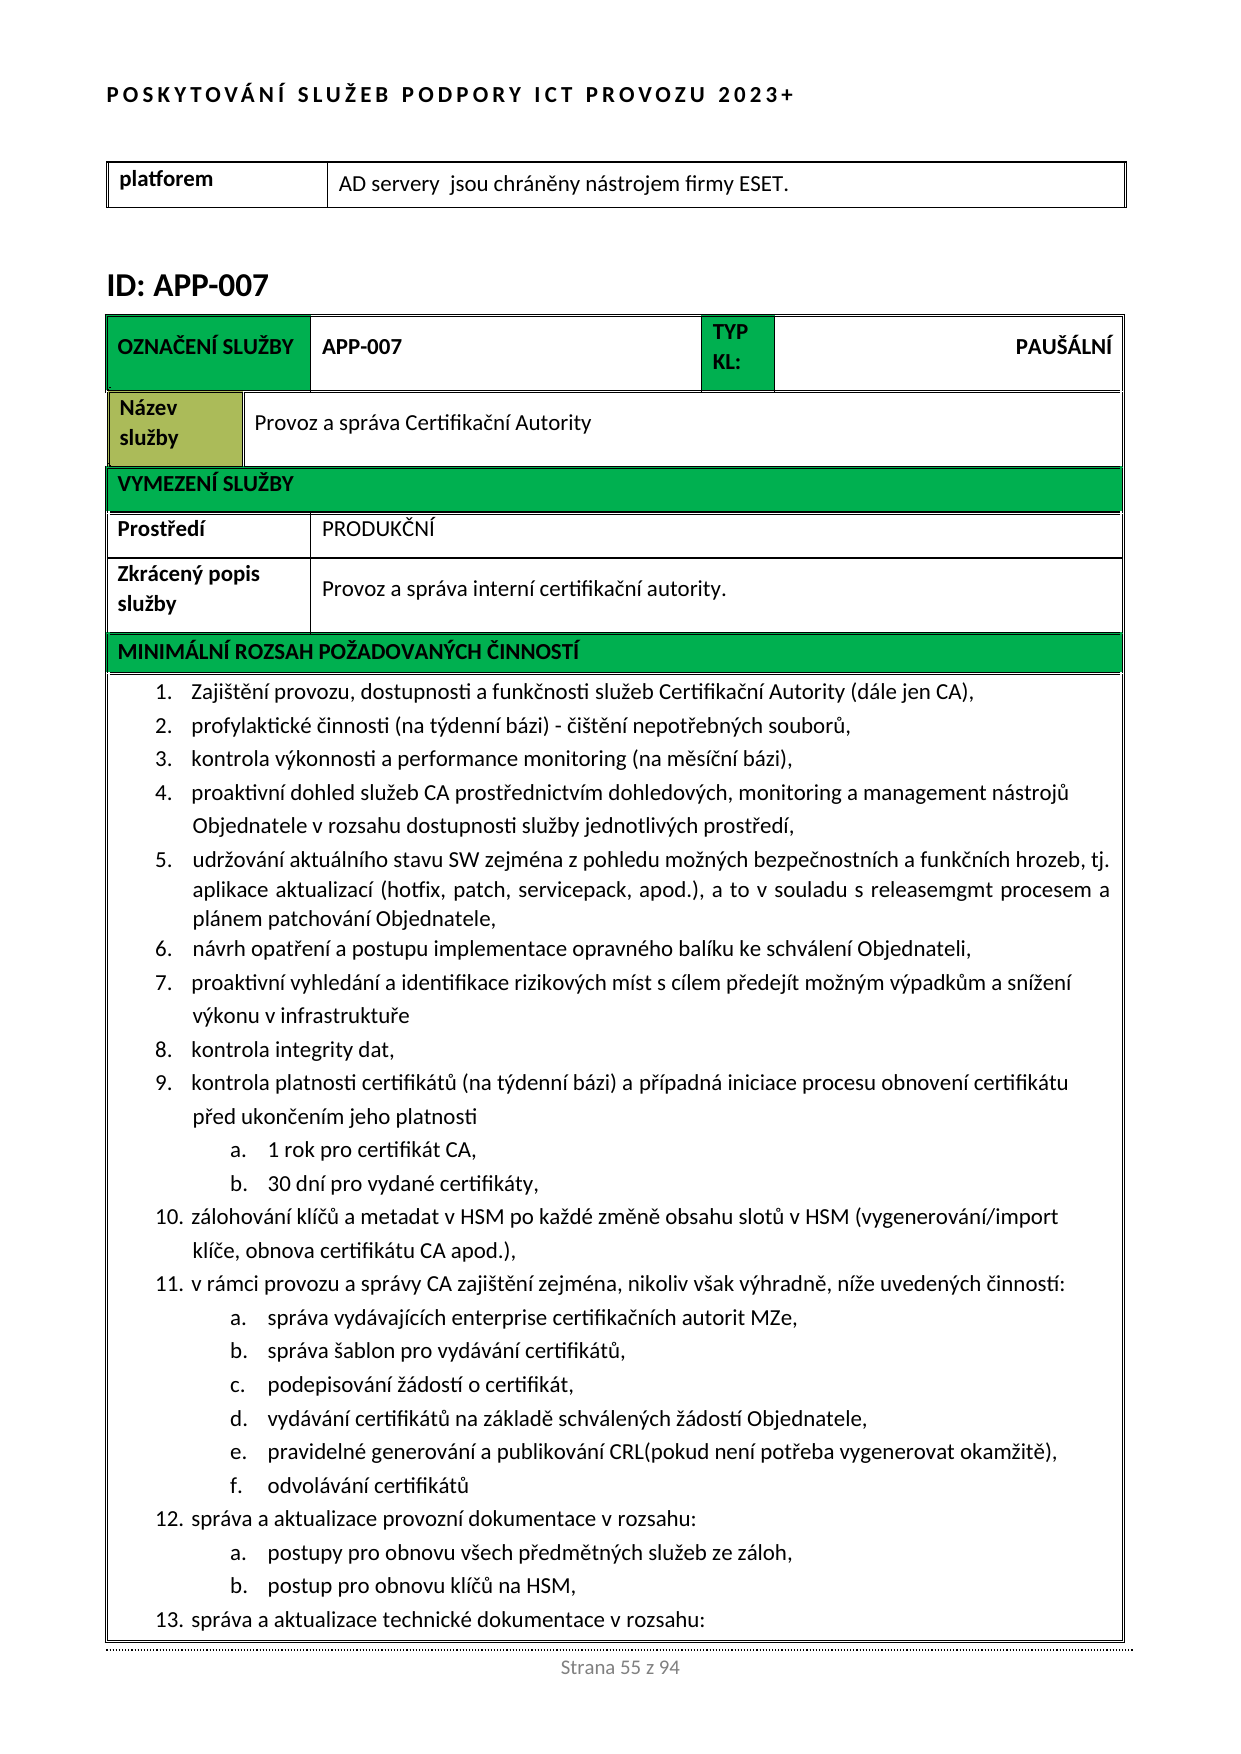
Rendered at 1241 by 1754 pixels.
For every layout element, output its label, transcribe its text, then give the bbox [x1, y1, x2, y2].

table_cell VYMEZENÍ SLUŽBY [108, 466, 1122, 511]
table_cell Zkrácený popis služby [108, 559, 310, 632]
table_cell Provoz a správa interní certifikační autority. [311, 559, 1122, 632]
table_cell Prostředí [108, 511, 310, 557]
table_cell Provoz a správa Certifikační Autority [245, 390, 1122, 466]
table_header APP-007 [311, 317, 701, 390]
table_header PAUŠÁLNÍ [775, 317, 1122, 390]
table_cell MINIMÁLNÍ ROZSAH POŽADOVANÝCH ČINNOSTÍ [108, 632, 1122, 672]
table_cell PRODUKČNÍ [311, 511, 1122, 557]
table_cell Název služby [110, 393, 242, 466]
table_cell Upřesnění platforem [109, 163, 327, 207]
table_header TYP KL: [702, 317, 774, 390]
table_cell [106, 672, 1123, 1640]
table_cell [328, 163, 1124, 207]
text ID: APP-007 [106, 264, 1134, 304]
table_header OZNAČENÍ SLUŽBY [108, 317, 310, 390]
